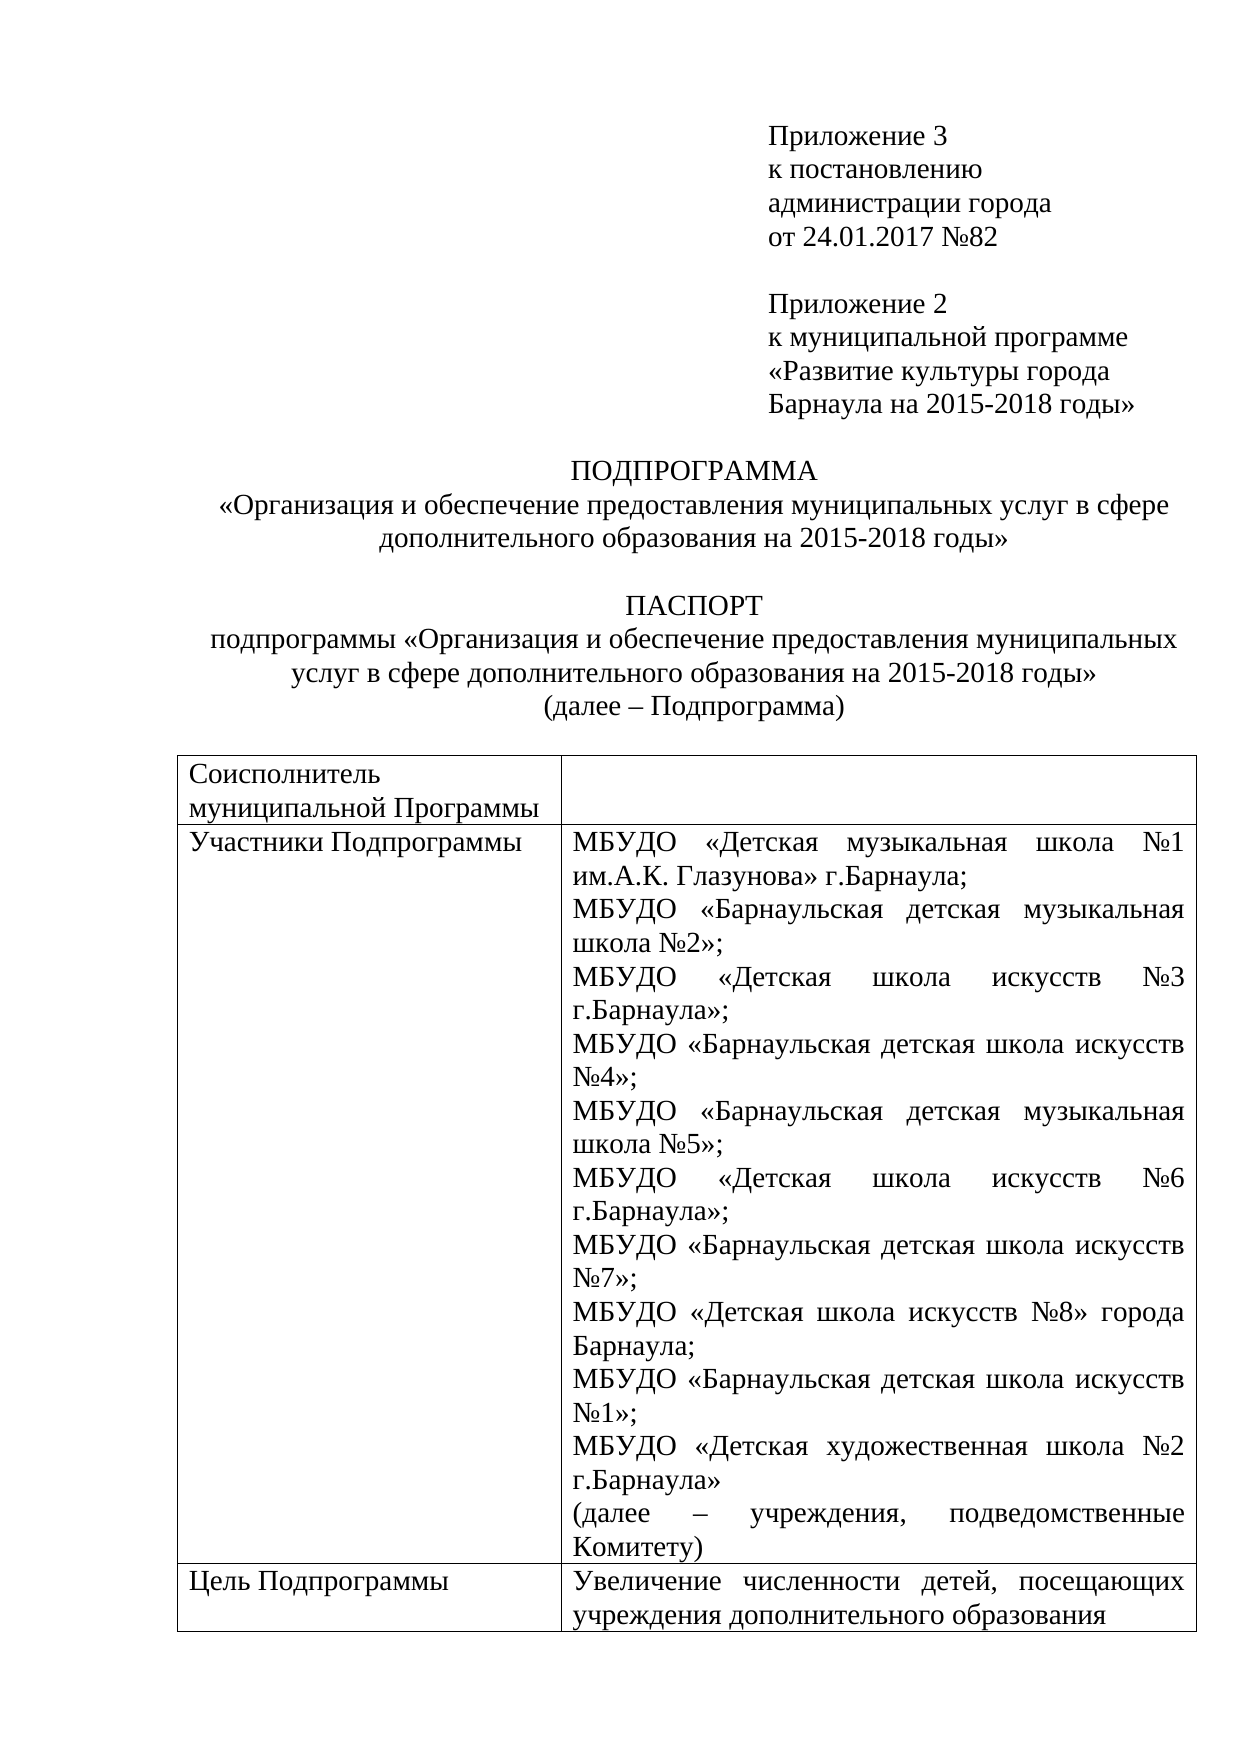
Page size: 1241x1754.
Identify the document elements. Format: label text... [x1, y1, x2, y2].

text к муниципальной программе «Развитие культуры города Барнаула на 2015-2018 годы» [768, 319, 1181, 420]
table_header [562, 756, 1196, 823]
text (далее – Подпрограмма) [207, 688, 1181, 722]
table_cell Участники Подпрограммы [178, 825, 561, 1562]
text подпрограммы «Организация и обеспечение предоставления муниципальных услуг в сфере дополнительного образования на 2015-2018 годы» [207, 621, 1181, 688]
table_cell Увеличение численности детей, посещающих учреждения дополнительного образования [562, 1564, 1196, 1631]
text Приложение 2 [768, 286, 1181, 319]
table_header Соисполнитель муниципальной Программы [178, 756, 561, 823]
subtitle Приложение 3 [768, 118, 1181, 152]
text ПОДПРОГРАММА [207, 453, 1181, 487]
text «Организация и обеспечение предоставления муниципальных услуг в сфере дополнительного образования на 2015-2018 годы» [207, 487, 1181, 554]
table_cell МБУДО «Детская музыкальная школа №1 им.А.К. Глазунова» г.Барнаула; МБУДО «Барнаульская детская музыкальная школа №2»; МБУДО «Детская школа искусств №3 г.Барнаула»; МБУДО «Барнаульская детская школа искусств №4»; МБУДО «Барнаульская детская музыкальная школа №5»; МБУДО «Детская школа искусств №6 г.Барнаула»; МБУДО «Барнаульская детская школа искусств №7»; МБУДО «Детская школа искусств №8» города Барнаула; МБУДО «Барнаульская детская школа искусств №1»; МБУДО «Детская художественная школа №.Барнаула» (далее – учреждения, подведомственные Комитету) [562, 825, 1196, 1562]
text администрации города [768, 185, 1181, 219]
text от 24.01.2017 №82 [768, 219, 1181, 252]
text ПАСПОРТ [207, 588, 1181, 621]
text к постановлению [768, 152, 1181, 185]
table_cell Цель Подпрограммы [178, 1564, 561, 1631]
